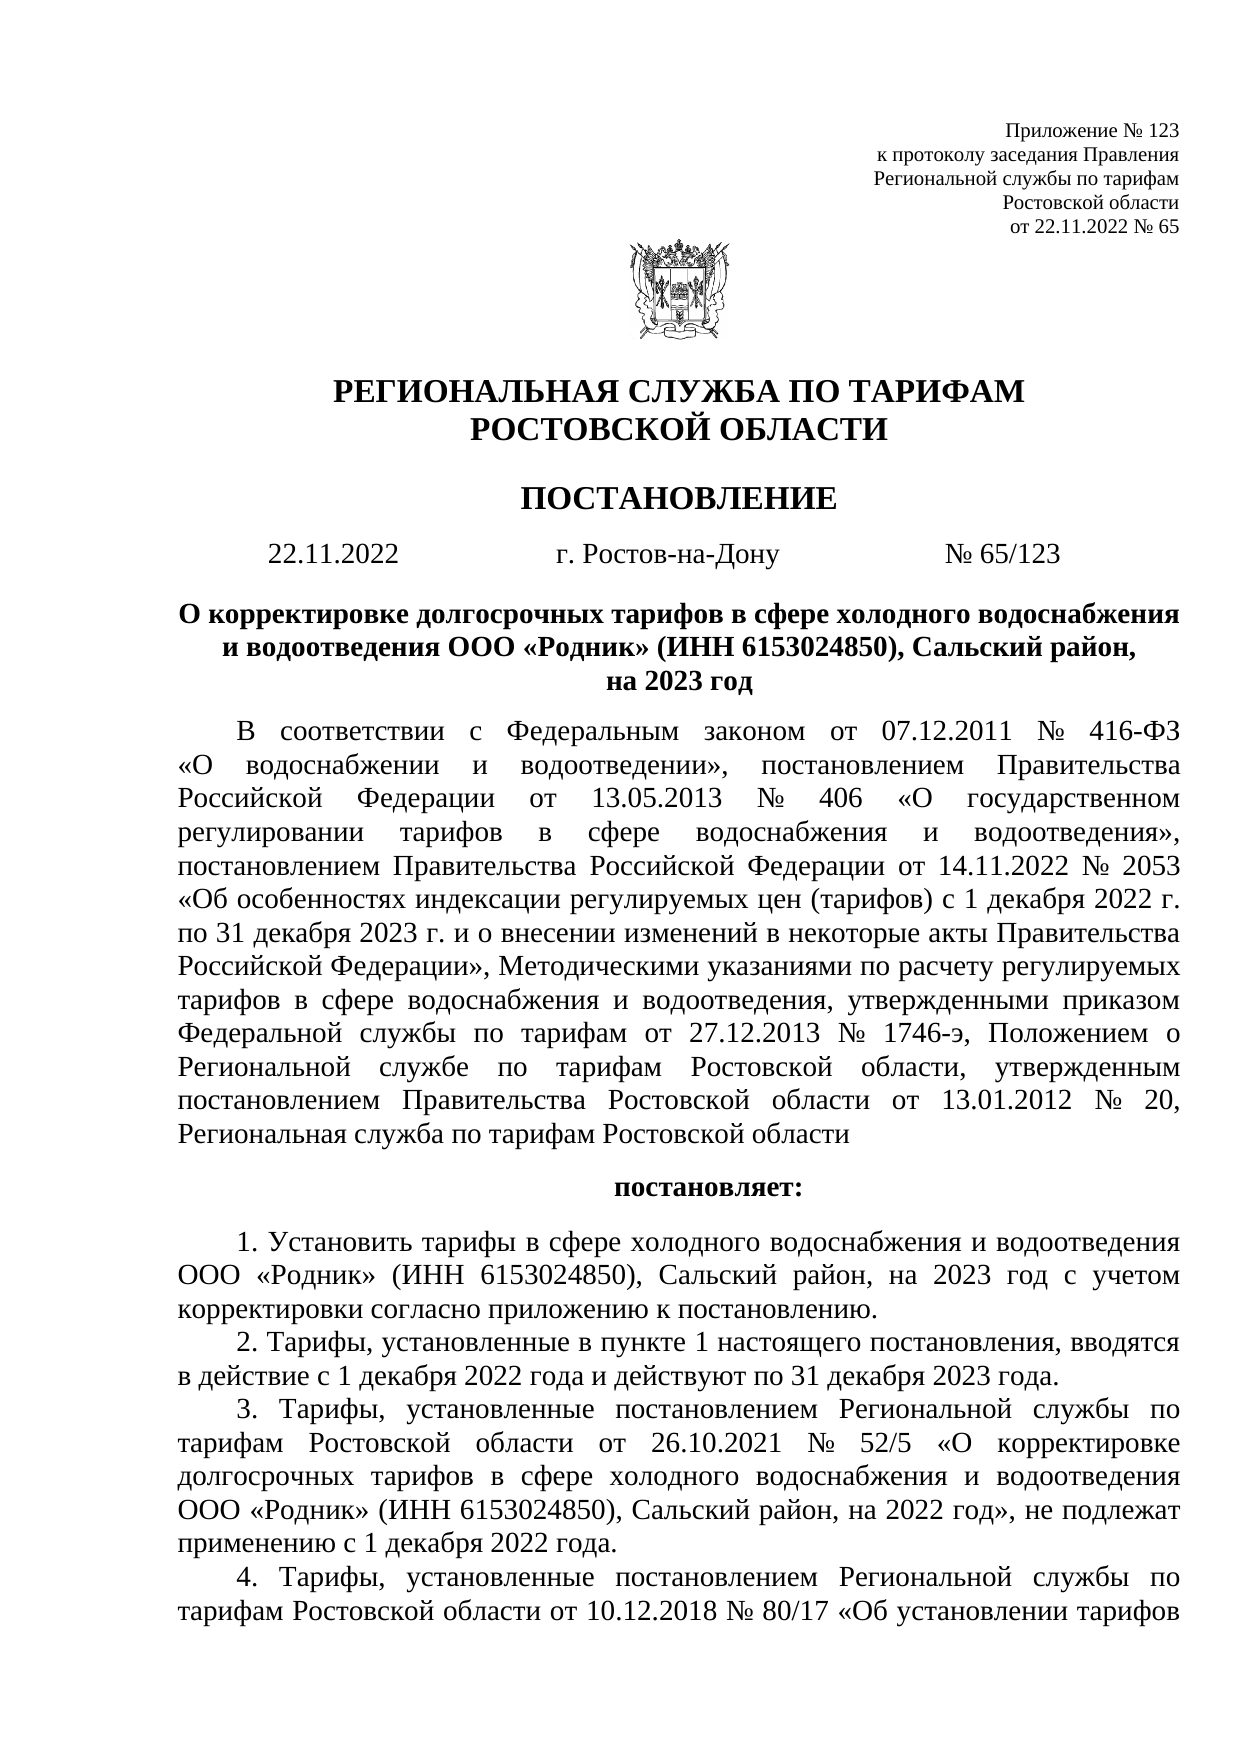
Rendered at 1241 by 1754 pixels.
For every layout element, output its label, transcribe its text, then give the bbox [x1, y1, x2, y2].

table_header г. Ростов-на-Дону [501, 536, 835, 570]
text постановляет: [177, 1169, 1181, 1202]
text ПОСТАНОВЛЕНИЕ [177, 479, 1181, 517]
table_header № 65/123 [835, 536, 1170, 570]
text РЕГИОНАЛЬНАЯ СЛУЖБА ПО ТАРИФАМ [177, 371, 1181, 409]
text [177, 1559, 1181, 1626]
text 2. Тарифы, установленные в пункте 1 настоящего постановления, вводятся в действие с 1 декабря 2022 года и действуют по 31 декабря 2023 года. [177, 1324, 1181, 1391]
text на 2023 год [177, 663, 1181, 697]
text РОСТОВСКОЙ ОБЛАСТИ [177, 409, 1181, 447]
picture [628, 238, 730, 340]
text 1. Установить тарифы в сфере холодного водоснабжения и водоотведения ООО «Родник» (ИНН 6153024850), Сальский район, на 2023 год с учетом корректировки согласно приложению к постановлению. [177, 1224, 1181, 1324]
table_header 22.11.2022 [166, 536, 501, 570]
text В соответствии с Федеральным законом от 07.12.2011 № 416-ФЗ «О водоснабжении и водоотведении», постановлением Правительства Российской Федерации от 13.05.2013 № 406 «О государственном регулировании тарифов в сфере водоснабжения и водоотведения», постановлением Правительства Российской Федерации от 14.11.2022 № 2053 «Об особенностях индексации регулируемых цен (тарифов) с 1 декабря 2022 г. по 31 декабря 2023 г. и о внесении изменений в некоторые акты Правительства Российской Федерации», Методическими указаниями по расчету регулируемых тарифов в сфере водоснабжения и водоотведения, утвержденными приказом Федеральной службы по тарифам от 27.12.2013 № 1746-э, Положением о Региональной службе по тарифам Ростовской области, утвержденным постановлением Правительства Ростовской области от 13.01.2012 № 20, Региональная служба по тарифам Ростовской области [177, 713, 1181, 1149]
text Приложение № 123 к протоколу заседания Правления Региональной службы по тарифам Ростовской области от 22.11.2022 № 65 [177, 118, 1179, 238]
text О корректировке долгосрочных тарифов в сфере холодного водоснабжения и водоотведения ООО «Родник» (ИНН 6153024850), Сальский район, [177, 596, 1181, 663]
text 3. Тарифы, установленные постановлением Региональной службы по тарифам Ростовской области от 26.10.2021 № 52/5 «О корректировке долгосрочных тарифов в сфере холодного водоснабжения и водоотведения ООО «Родник» (ИНН 6153024850), Сальский район, на 2022 год», не подлежат применению с 1 декабря 2022 года. [177, 1391, 1181, 1559]
